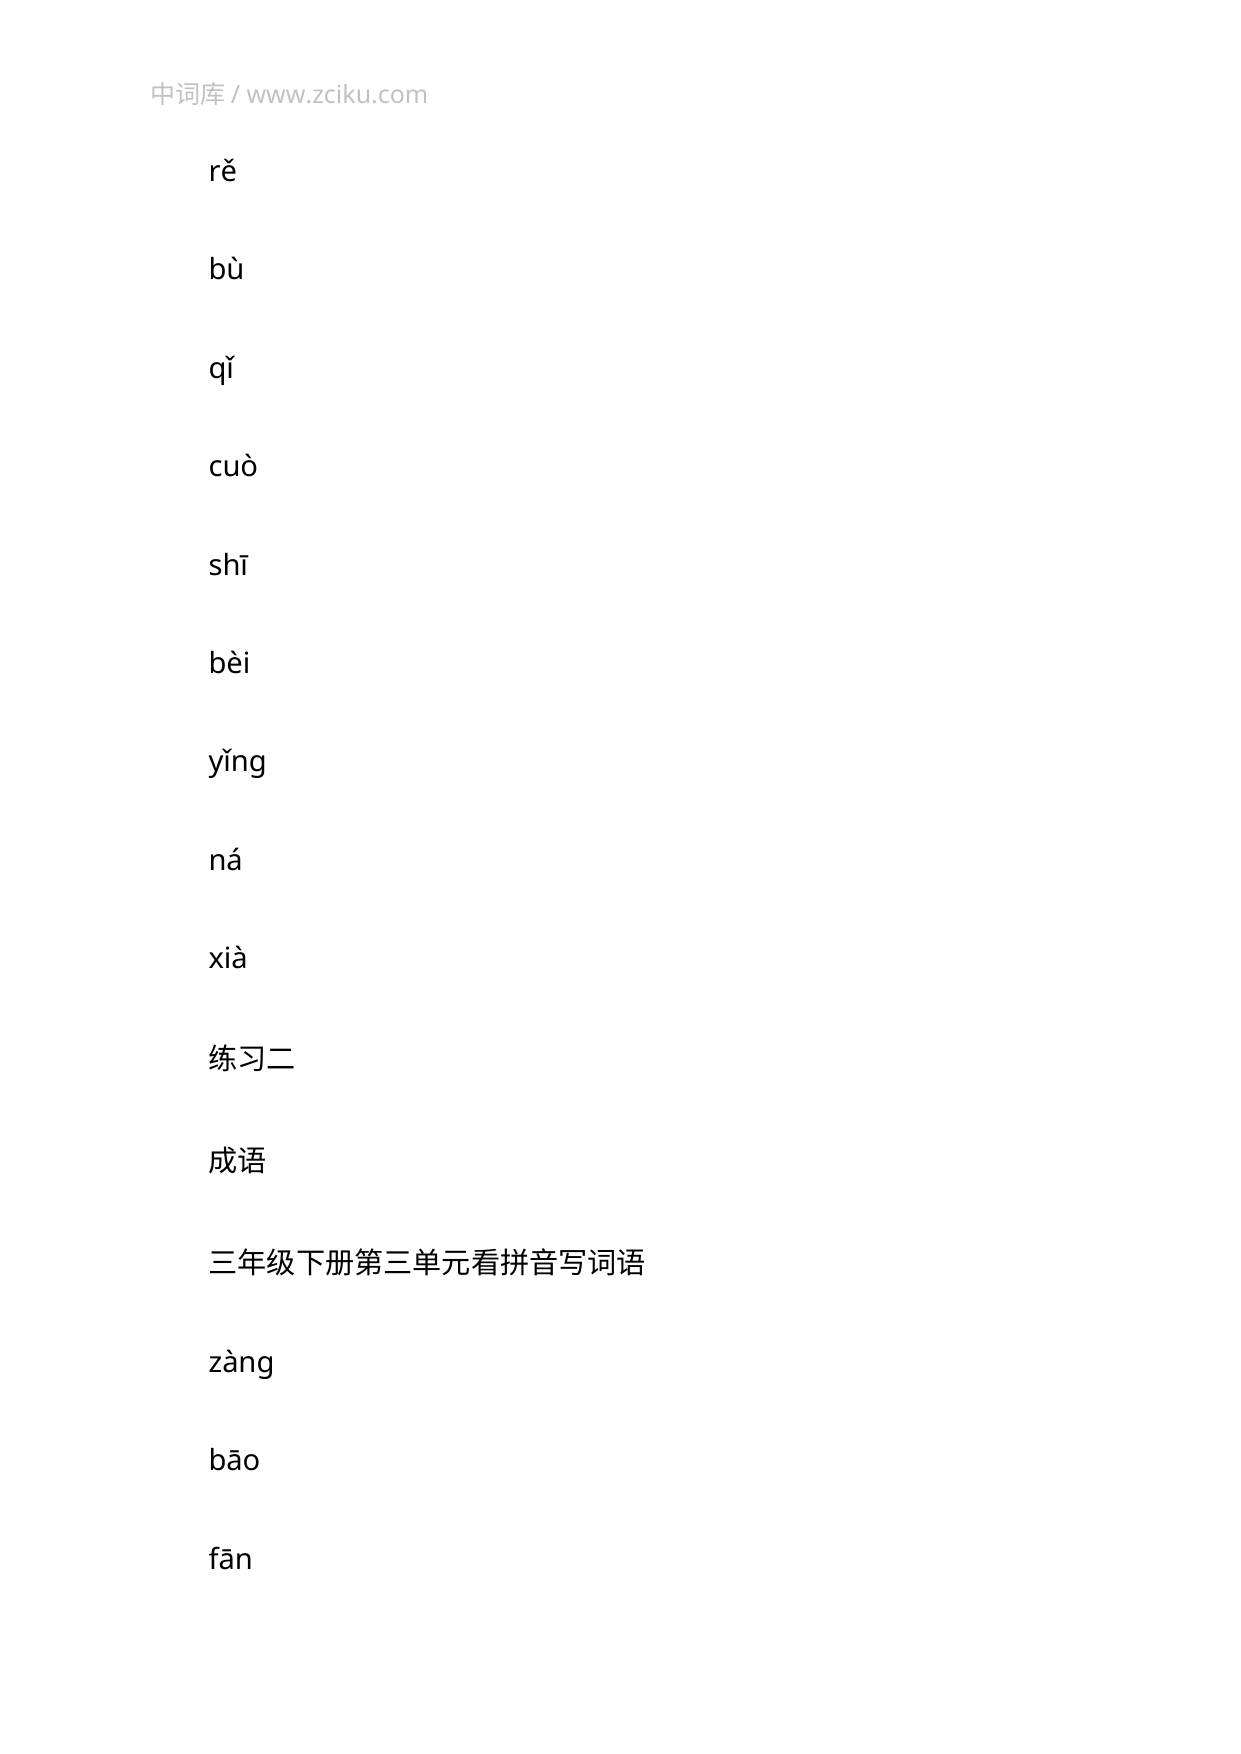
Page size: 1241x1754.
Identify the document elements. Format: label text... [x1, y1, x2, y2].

text bèi [150, 642, 1090, 682]
text fān [150, 1538, 1090, 1578]
text yǐng [150, 741, 1090, 780]
text 三年级下册第三单元看拼音写词语 [150, 1239, 1090, 1282]
text 练习二 [150, 1036, 1090, 1078]
text qǐ [150, 347, 1090, 387]
text bāo [150, 1440, 1090, 1479]
text bù [150, 248, 1090, 288]
text xià [150, 937, 1090, 977]
text cuò [150, 445, 1090, 485]
text shī [150, 544, 1090, 583]
text 成语 [150, 1138, 1090, 1180]
text ná [150, 839, 1090, 879]
text rě [150, 150, 1090, 190]
text zàng [150, 1341, 1090, 1381]
